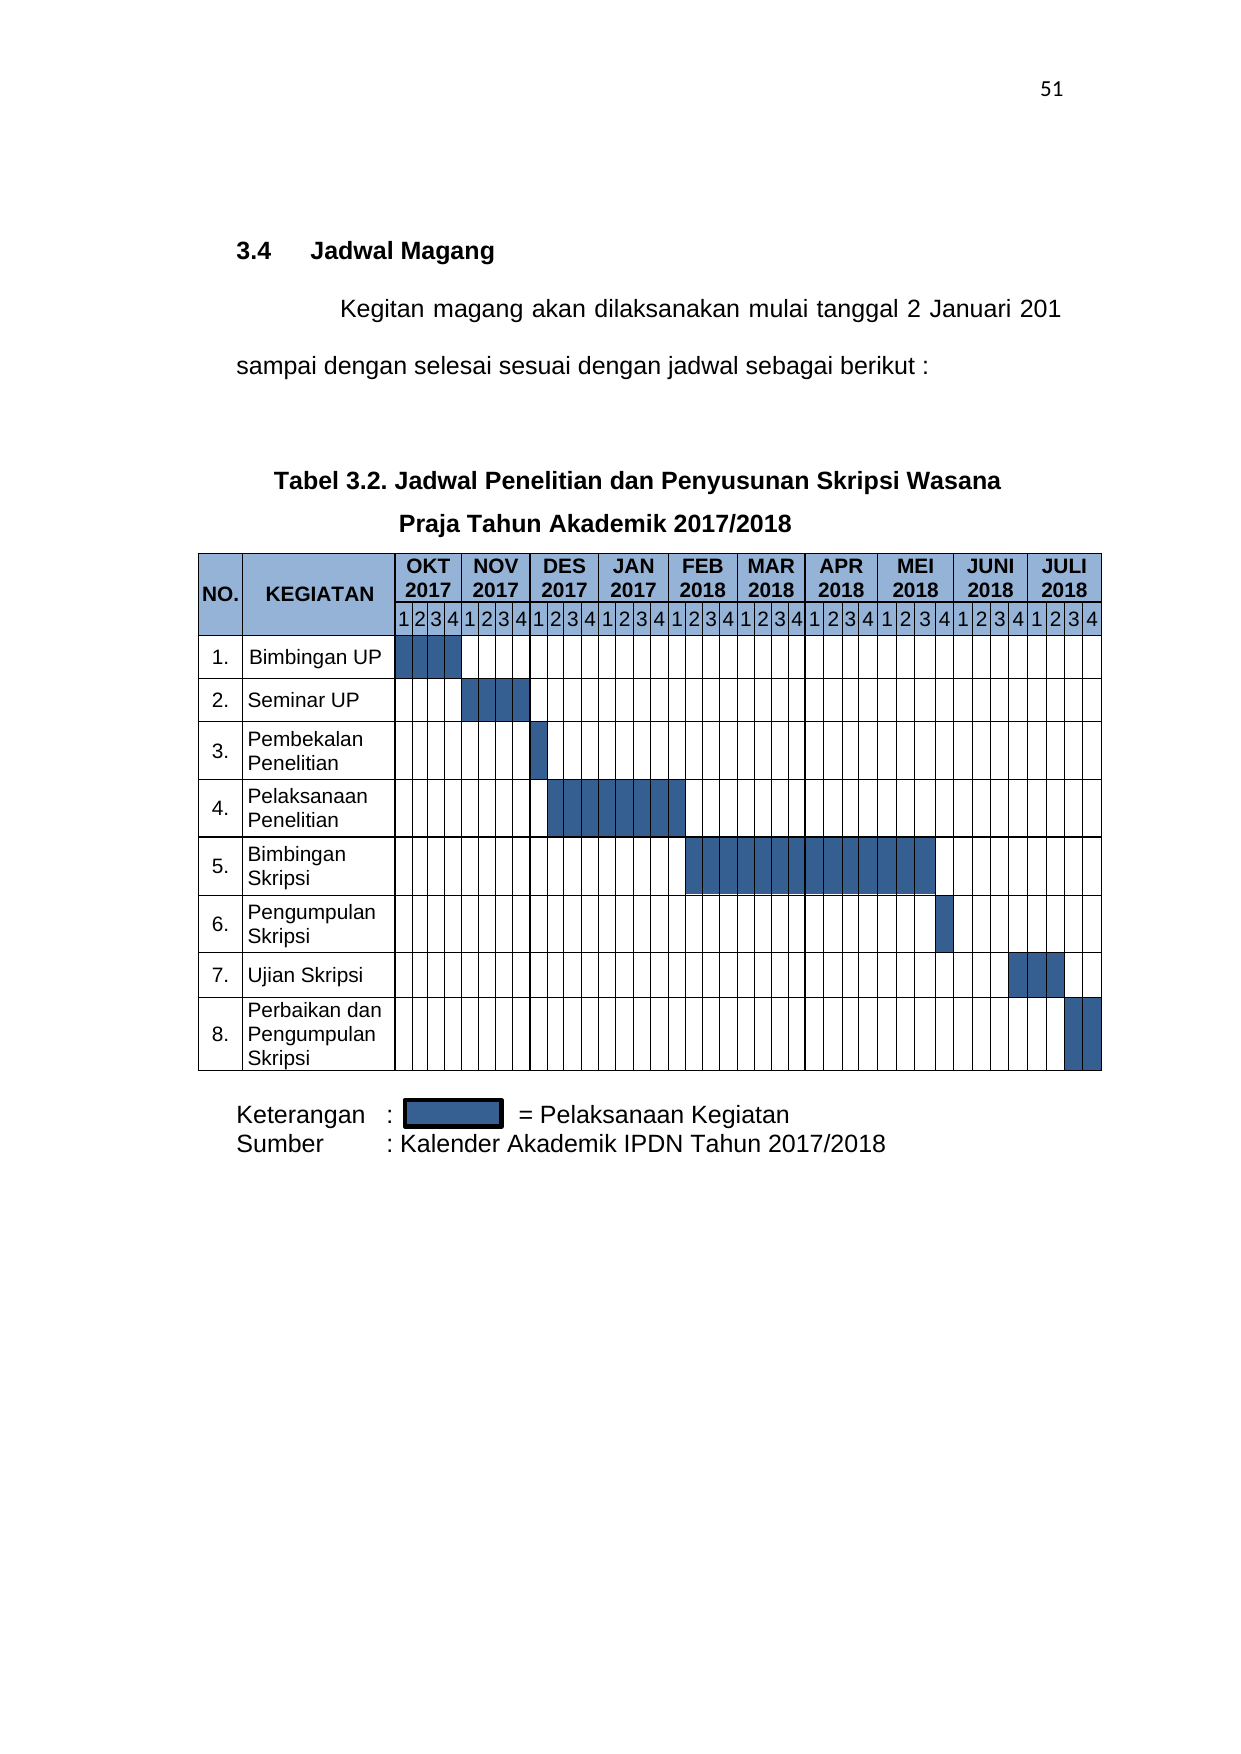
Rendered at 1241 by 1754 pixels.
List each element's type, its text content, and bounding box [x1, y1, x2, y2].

table_cell [703, 722, 719, 779]
table_cell Pelaksanaan Penelitian [243, 780, 394, 836]
table_cell 1 [1028, 603, 1046, 635]
table_cell [428, 722, 444, 779]
table_cell [1028, 838, 1046, 894]
table_cell [703, 838, 719, 894]
table_cell 3 [772, 603, 788, 635]
table_cell [936, 722, 953, 779]
table_cell [755, 953, 771, 997]
table_cell [548, 780, 563, 836]
table_cell [396, 722, 412, 779]
table_cell [651, 953, 668, 997]
table_cell [772, 722, 788, 779]
table_cell [703, 636, 719, 678]
table_cell [806, 953, 823, 997]
table_cell [738, 896, 754, 952]
table_cell [915, 896, 935, 952]
table_cell [772, 998, 788, 1070]
table_cell [564, 679, 581, 721]
table_cell [1065, 636, 1082, 678]
table_cell [1009, 838, 1027, 894]
table_cell 2 [548, 603, 563, 635]
table_cell [824, 998, 842, 1070]
table_cell [651, 780, 668, 836]
table_cell [772, 679, 788, 721]
table_cell [1028, 780, 1046, 836]
table_cell 7. [199, 953, 242, 997]
table_cell 2 [479, 603, 495, 635]
table_cell [428, 838, 444, 894]
table_cell 1 [806, 603, 823, 635]
table_cell [954, 838, 972, 894]
table_cell [843, 780, 858, 836]
table_cell 1 [954, 603, 972, 635]
table_cell [738, 998, 754, 1070]
table_cell 2 [824, 603, 842, 635]
table_cell [1065, 679, 1082, 721]
table_cell [755, 896, 771, 952]
table_cell [789, 780, 804, 836]
table_cell [531, 780, 547, 836]
table_cell [954, 679, 972, 721]
table_cell [669, 722, 685, 779]
table_cell [915, 722, 935, 779]
table_cell [859, 679, 877, 721]
table_cell [651, 636, 668, 678]
table_cell [755, 838, 771, 894]
table_cell [720, 722, 737, 779]
table_cell [396, 636, 412, 678]
table_cell [496, 896, 512, 952]
table_cell 2. [199, 679, 242, 721]
table_cell [991, 998, 1008, 1070]
table_cell [772, 896, 788, 952]
table_cell [973, 953, 990, 997]
table_cell [445, 679, 461, 721]
table_cell [496, 679, 512, 721]
table_cell [859, 838, 877, 894]
table_cell [564, 636, 581, 678]
table_cell [991, 636, 1008, 678]
table_cell [772, 636, 788, 678]
table_cell 1. [199, 636, 242, 678]
table_cell [445, 780, 461, 836]
table_cell [936, 780, 953, 836]
table_cell [479, 896, 495, 952]
table_cell [824, 896, 842, 952]
table_cell [1083, 679, 1101, 721]
table_cell 4 [582, 603, 598, 635]
table_cell [755, 780, 771, 836]
table_cell [991, 780, 1008, 836]
table_cell [703, 953, 719, 997]
table_cell [686, 636, 702, 678]
table_cell 1 [531, 603, 547, 635]
table_cell [1083, 636, 1101, 678]
table_cell [1065, 722, 1082, 779]
table_cell [789, 679, 804, 721]
table_header JAN 2017 [599, 554, 668, 601]
table_cell 3 [496, 603, 512, 635]
table_cell Bimbingan Skripsi [243, 838, 394, 894]
table_cell [531, 722, 547, 779]
table_cell [479, 722, 495, 779]
table_cell 8. [199, 998, 242, 1070]
table_cell 4 [789, 603, 804, 635]
table_cell [915, 998, 935, 1070]
table_cell [616, 679, 633, 721]
table_cell [496, 722, 512, 779]
table_cell [413, 838, 427, 894]
table_cell [396, 679, 412, 721]
list Kegitan magang akan dilaksanakan mulai tanggal 2 Januari 201 sampai dengan selesai sesuai dengan jadwal sebagai berikut : [236, 294, 1063, 380]
table_header JUNI 2018 [954, 554, 1027, 601]
table_cell [428, 953, 444, 997]
table_cell [897, 780, 914, 836]
table_cell [1083, 780, 1101, 836]
table_cell [564, 722, 581, 779]
table_cell [564, 838, 581, 894]
table_cell [564, 998, 581, 1070]
table_cell [973, 780, 990, 836]
table_cell [669, 953, 685, 997]
table_cell [954, 896, 972, 952]
table_cell [1009, 636, 1027, 678]
table_cell [513, 722, 529, 779]
table_cell [738, 780, 754, 836]
table_cell [936, 896, 953, 952]
table_cell [738, 953, 754, 997]
table_cell [496, 636, 512, 678]
table_cell [616, 998, 633, 1070]
table_cell [720, 636, 737, 678]
table_cell [634, 636, 650, 678]
table_cell [843, 838, 858, 894]
table_cell 4 [859, 603, 877, 635]
table_cell [703, 679, 719, 721]
table_cell [738, 679, 754, 721]
table_cell [755, 722, 771, 779]
table_cell [720, 896, 737, 952]
table_cell [582, 838, 598, 894]
table_cell [582, 679, 598, 721]
table_cell [1028, 722, 1046, 779]
table_cell [548, 679, 563, 721]
table_cell [479, 953, 495, 997]
table_cell 3 [564, 603, 581, 635]
table_cell [462, 679, 478, 721]
table_header JULI 2018 [1028, 554, 1101, 601]
table_cell [634, 953, 650, 997]
table_cell [634, 780, 650, 836]
table_cell [462, 953, 478, 997]
table_cell 3 [1065, 603, 1082, 635]
table_cell [859, 953, 877, 997]
table_cell [582, 780, 598, 836]
table_cell [669, 838, 685, 894]
table_cell [582, 998, 598, 1070]
table_cell [936, 838, 953, 894]
table_cell 2 [755, 603, 771, 635]
text Keterangan : = Pelaksanaan Kegiatan [504, 1100, 1063, 1129]
table_cell [669, 679, 685, 721]
table_cell [496, 838, 512, 894]
table_cell [582, 953, 598, 997]
table_cell [413, 780, 427, 836]
table_cell [806, 780, 823, 836]
table_cell [843, 953, 858, 997]
table_cell [531, 953, 547, 997]
table_cell [686, 780, 702, 836]
table_cell [496, 953, 512, 997]
table_cell [634, 896, 650, 952]
table_cell 1 [599, 603, 615, 635]
table_cell [616, 636, 633, 678]
table_cell [973, 679, 990, 721]
table_cell [936, 679, 953, 721]
table_cell [634, 838, 650, 894]
table_cell [973, 722, 990, 779]
table_cell 4 [720, 603, 737, 635]
table_cell [720, 998, 737, 1070]
table_cell [738, 838, 754, 894]
table_cell [936, 998, 953, 1070]
table_cell [479, 679, 495, 721]
table_cell [720, 780, 737, 836]
table_cell 3 [991, 603, 1008, 635]
table_cell [599, 780, 615, 836]
table_cell [428, 896, 444, 952]
table_cell [582, 636, 598, 678]
table_cell [413, 896, 427, 952]
table_cell [513, 838, 529, 894]
table_cell 4 [445, 603, 461, 635]
table_cell [1047, 953, 1064, 997]
table_cell 4 [513, 603, 529, 635]
table_cell [720, 679, 737, 721]
table_cell [445, 636, 461, 678]
table_cell [755, 998, 771, 1070]
table_cell [824, 722, 842, 779]
table_cell [954, 722, 972, 779]
table_cell [703, 896, 719, 952]
table_cell [599, 896, 615, 952]
table_cell [738, 636, 754, 678]
table_cell [651, 722, 668, 779]
table_cell [1028, 998, 1046, 1070]
table_cell [1009, 998, 1027, 1070]
table_header KEGIATAN [243, 554, 394, 635]
table_cell [878, 722, 896, 779]
table_cell [843, 998, 858, 1070]
table_cell [897, 953, 914, 997]
table_cell Perbaikan dan Pengumpulan Skripsi [243, 998, 394, 1070]
table_cell [445, 838, 461, 894]
table_cell [651, 896, 668, 952]
table_cell [445, 998, 461, 1070]
table_cell 3 [843, 603, 858, 635]
table_cell [616, 838, 633, 894]
table_cell [789, 953, 804, 997]
table_cell [564, 780, 581, 836]
text Sumber : Kalender Akademik IPDN Tahun 2017/2018 [236, 1129, 1063, 1157]
list Jadwal Magang [236, 236, 1063, 265]
table_cell [479, 998, 495, 1070]
table_cell [396, 896, 412, 952]
table_cell 2 [413, 603, 427, 635]
table_cell [703, 998, 719, 1070]
table_cell [531, 636, 547, 678]
table_cell [897, 838, 914, 894]
table_cell [616, 780, 633, 836]
table_cell [445, 896, 461, 952]
table_cell [513, 780, 529, 836]
table_cell [1009, 953, 1027, 997]
table_cell [1047, 722, 1064, 779]
table_cell [669, 998, 685, 1070]
table_cell [1009, 896, 1027, 952]
table_cell [634, 998, 650, 1070]
table_cell [548, 953, 563, 997]
table_cell [548, 998, 563, 1070]
table_cell 1 [462, 603, 478, 635]
table_cell [806, 722, 823, 779]
table_cell [1083, 953, 1101, 997]
table_header NOV 2017 [462, 554, 529, 601]
table_cell [1083, 838, 1101, 894]
table_cell [686, 838, 702, 894]
table_cell [1083, 722, 1101, 779]
table_cell Pengumpulan Skripsi [243, 896, 394, 952]
table_cell 2 [1047, 603, 1064, 635]
table_cell [462, 636, 478, 678]
table_cell [599, 679, 615, 721]
table_cell [428, 679, 444, 721]
list Tabel 3.2. Jadwal Penelitian dan Penyusunan Skripsi Wasana Praja Tahun Akademik 2017/2018 [274, 466, 1063, 538]
table_cell [789, 722, 804, 779]
table_cell [531, 896, 547, 952]
table_cell [428, 636, 444, 678]
table_cell [413, 722, 427, 779]
table_cell Bimbingan UP [243, 636, 394, 678]
table_cell 3 [703, 603, 719, 635]
table_cell [789, 636, 804, 678]
table_cell [806, 838, 823, 894]
table_cell [496, 780, 512, 836]
table_cell [859, 896, 877, 952]
table_cell [548, 896, 563, 952]
table_cell [897, 636, 914, 678]
table_cell [396, 998, 412, 1070]
table_cell [479, 780, 495, 836]
table_cell [991, 838, 1008, 894]
table_cell [1065, 838, 1082, 894]
table_cell [531, 838, 547, 894]
table_cell [599, 722, 615, 779]
table_cell [915, 838, 935, 894]
table_cell [462, 998, 478, 1070]
table_cell [991, 896, 1008, 952]
table_cell [445, 722, 461, 779]
table_cell 4 [1083, 603, 1101, 635]
table_cell [878, 953, 896, 997]
table_cell [806, 896, 823, 952]
table_header MEI 2018 [878, 554, 953, 601]
table_cell [843, 722, 858, 779]
table_cell [878, 896, 896, 952]
table_cell [789, 998, 804, 1070]
table_cell [599, 998, 615, 1070]
table_cell [1083, 998, 1101, 1070]
table_cell [1028, 636, 1046, 678]
table_cell 3 [428, 603, 444, 635]
table_cell [513, 998, 529, 1070]
table_cell Pembekalan Penelitian [243, 722, 394, 779]
table_cell [878, 998, 896, 1070]
table_cell [1028, 896, 1046, 952]
table_header OKT 2017 [396, 554, 461, 601]
table_cell [1028, 953, 1046, 997]
table_cell [789, 896, 804, 952]
table_cell [915, 679, 935, 721]
table_cell [651, 679, 668, 721]
table_cell 3. [199, 722, 242, 779]
table_cell [878, 636, 896, 678]
table_cell [720, 953, 737, 997]
table_cell [843, 636, 858, 678]
table_cell [582, 896, 598, 952]
table_cell [669, 780, 685, 836]
table_cell [513, 679, 529, 721]
table_cell [462, 896, 478, 952]
table_cell [686, 679, 702, 721]
table_header NO. [199, 554, 242, 635]
table_cell [878, 838, 896, 894]
table_cell 2 [616, 603, 633, 635]
table_cell [1065, 896, 1082, 952]
table_cell [859, 722, 877, 779]
table_cell [1065, 953, 1082, 997]
table_cell [686, 998, 702, 1070]
table_cell [859, 636, 877, 678]
table_cell [991, 679, 1008, 721]
table_cell [915, 780, 935, 836]
table_cell [897, 679, 914, 721]
table_cell [413, 953, 427, 997]
table_cell [548, 636, 563, 678]
table_cell [1028, 679, 1046, 721]
table_cell [915, 953, 935, 997]
table_cell [936, 953, 953, 997]
table_cell [396, 780, 412, 836]
table_cell [738, 722, 754, 779]
table_cell [462, 722, 478, 779]
table_cell [806, 679, 823, 721]
table_cell [651, 838, 668, 894]
table_cell [824, 679, 842, 721]
table_cell [824, 838, 842, 894]
table_cell [806, 636, 823, 678]
table_cell [897, 998, 914, 1070]
table_cell [513, 896, 529, 952]
table_cell [413, 679, 427, 721]
table_cell [1047, 780, 1064, 836]
table_cell [531, 998, 547, 1070]
table_cell [991, 722, 1008, 779]
table_cell 2 [897, 603, 914, 635]
table_cell [479, 838, 495, 894]
table_cell [1047, 636, 1064, 678]
table_cell [564, 896, 581, 952]
table_cell 2 [686, 603, 702, 635]
table_cell [878, 679, 896, 721]
table_cell [954, 780, 972, 836]
table_cell [1065, 780, 1082, 836]
table_cell [634, 722, 650, 779]
table_cell [991, 953, 1008, 997]
table_cell [462, 838, 478, 894]
table_cell 4 [936, 603, 953, 635]
table_cell [686, 896, 702, 952]
table_header FEB 2018 [669, 554, 737, 601]
table_cell 1 [669, 603, 685, 635]
table_cell [479, 636, 495, 678]
table_cell [859, 998, 877, 1070]
table_cell [616, 722, 633, 779]
table_cell [413, 998, 427, 1070]
table_cell [396, 953, 412, 997]
table_cell [462, 780, 478, 836]
table_cell [1009, 679, 1027, 721]
table_cell [1065, 998, 1082, 1070]
table_cell [428, 780, 444, 836]
table_cell [616, 896, 633, 952]
table_cell [1047, 679, 1064, 721]
table_cell [878, 780, 896, 836]
table_cell [772, 953, 788, 997]
table_cell [936, 636, 953, 678]
table_cell [1009, 780, 1027, 836]
table_cell 4 [1009, 603, 1027, 635]
table_cell [686, 953, 702, 997]
table_cell 1 [396, 603, 412, 635]
table_cell [843, 679, 858, 721]
table_cell [789, 838, 804, 894]
table_cell [1047, 998, 1064, 1070]
table_cell [954, 953, 972, 997]
table_cell 1 [878, 603, 896, 635]
table_cell [1009, 722, 1027, 779]
table_cell [973, 896, 990, 952]
table_cell [843, 896, 858, 952]
table_header MAR 2018 [738, 554, 804, 601]
table_cell [720, 838, 737, 894]
table_cell [548, 838, 563, 894]
table_cell [973, 838, 990, 894]
table_cell [513, 953, 529, 997]
table_cell [651, 998, 668, 1070]
text Keterangan : = Pelaksanaan Kegiatan [236, 1100, 403, 1129]
table_cell [428, 998, 444, 1070]
table_cell [686, 722, 702, 779]
table_cell [496, 998, 512, 1070]
table_cell 3 [634, 603, 650, 635]
table_cell [582, 722, 598, 779]
table_cell [973, 636, 990, 678]
table_cell [915, 636, 935, 678]
table_cell [897, 896, 914, 952]
table_cell [824, 780, 842, 836]
table_cell [548, 722, 563, 779]
table_cell [599, 838, 615, 894]
table_cell [859, 780, 877, 836]
table_cell Ujian Skripsi [243, 953, 394, 997]
table_cell 4 [651, 603, 668, 635]
table_cell [806, 998, 823, 1070]
table_cell 3 [915, 603, 935, 635]
table_header APR 2018 [806, 554, 877, 601]
table_cell Seminar UP [243, 679, 394, 721]
table_cell [897, 722, 914, 779]
table_cell 6. [199, 896, 242, 952]
table_cell [772, 838, 788, 894]
table_cell [954, 998, 972, 1070]
table_cell [1047, 838, 1064, 894]
table_cell [599, 953, 615, 997]
table_cell [703, 780, 719, 836]
table_cell [669, 896, 685, 952]
table_cell [564, 953, 581, 997]
table_header DES 2017 [531, 554, 598, 601]
table_cell 4. [199, 780, 242, 836]
table_cell 1 [738, 603, 754, 635]
table_cell [413, 636, 427, 678]
table_cell [824, 953, 842, 997]
table_cell [1047, 896, 1064, 952]
table_cell [755, 636, 771, 678]
table_cell [616, 953, 633, 997]
table_cell [755, 679, 771, 721]
table_cell [772, 780, 788, 836]
table_cell [513, 636, 529, 678]
table_cell [531, 679, 547, 721]
table_cell 5. [199, 838, 242, 894]
table_cell [634, 679, 650, 721]
table_cell [1083, 896, 1101, 952]
table_cell [445, 953, 461, 997]
table_cell [973, 998, 990, 1070]
table_cell 2 [973, 603, 990, 635]
table_cell [824, 636, 842, 678]
table_cell [396, 838, 412, 894]
table_cell [599, 636, 615, 678]
table_cell [669, 636, 685, 678]
table_cell [954, 636, 972, 678]
